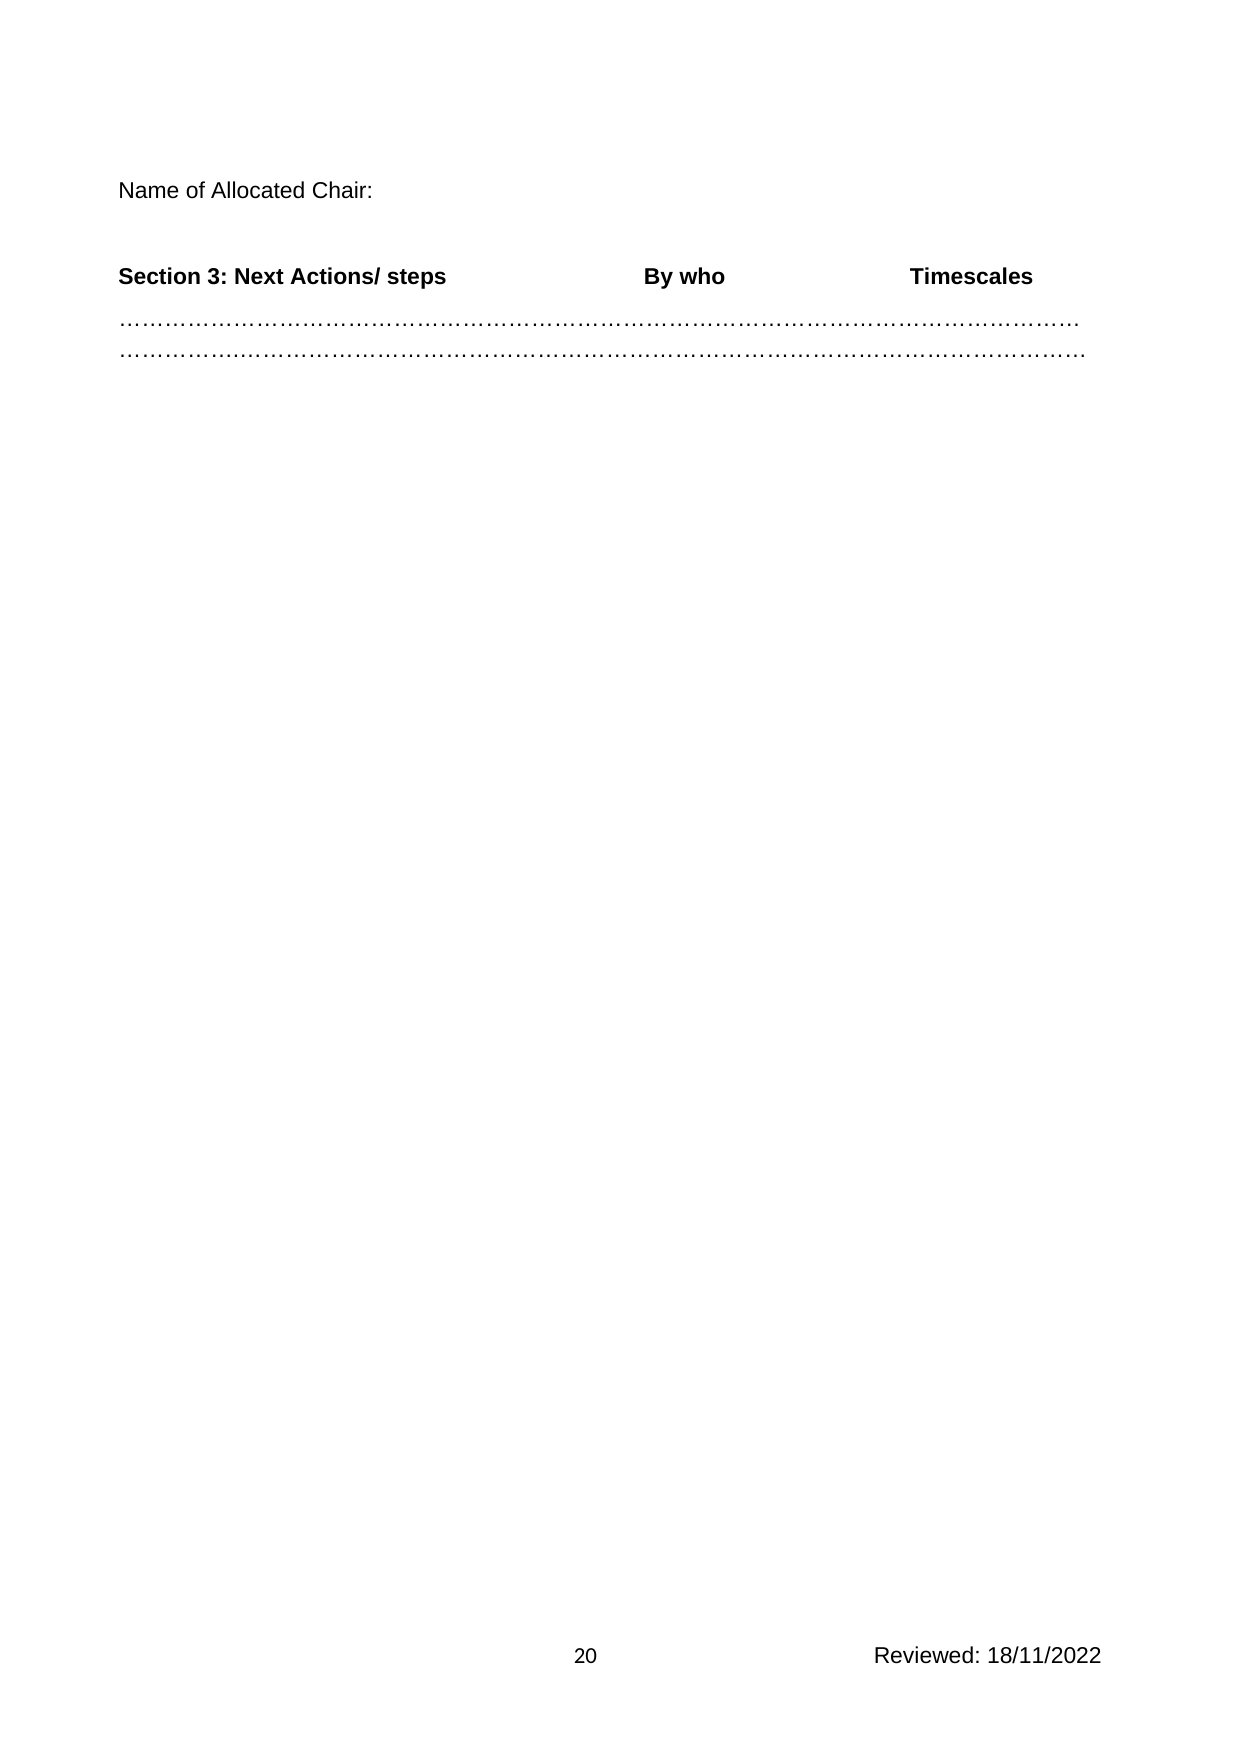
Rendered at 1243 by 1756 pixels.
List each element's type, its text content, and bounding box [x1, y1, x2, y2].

text Section 3: Next Actions/ steps By who Timescales [118, 263, 1101, 289]
text Name of Allocated Chair: [118, 177, 1101, 204]
text …………………………………………………………………………………………………………………………….………………………………………………………………………………………………… [118, 305, 1101, 362]
